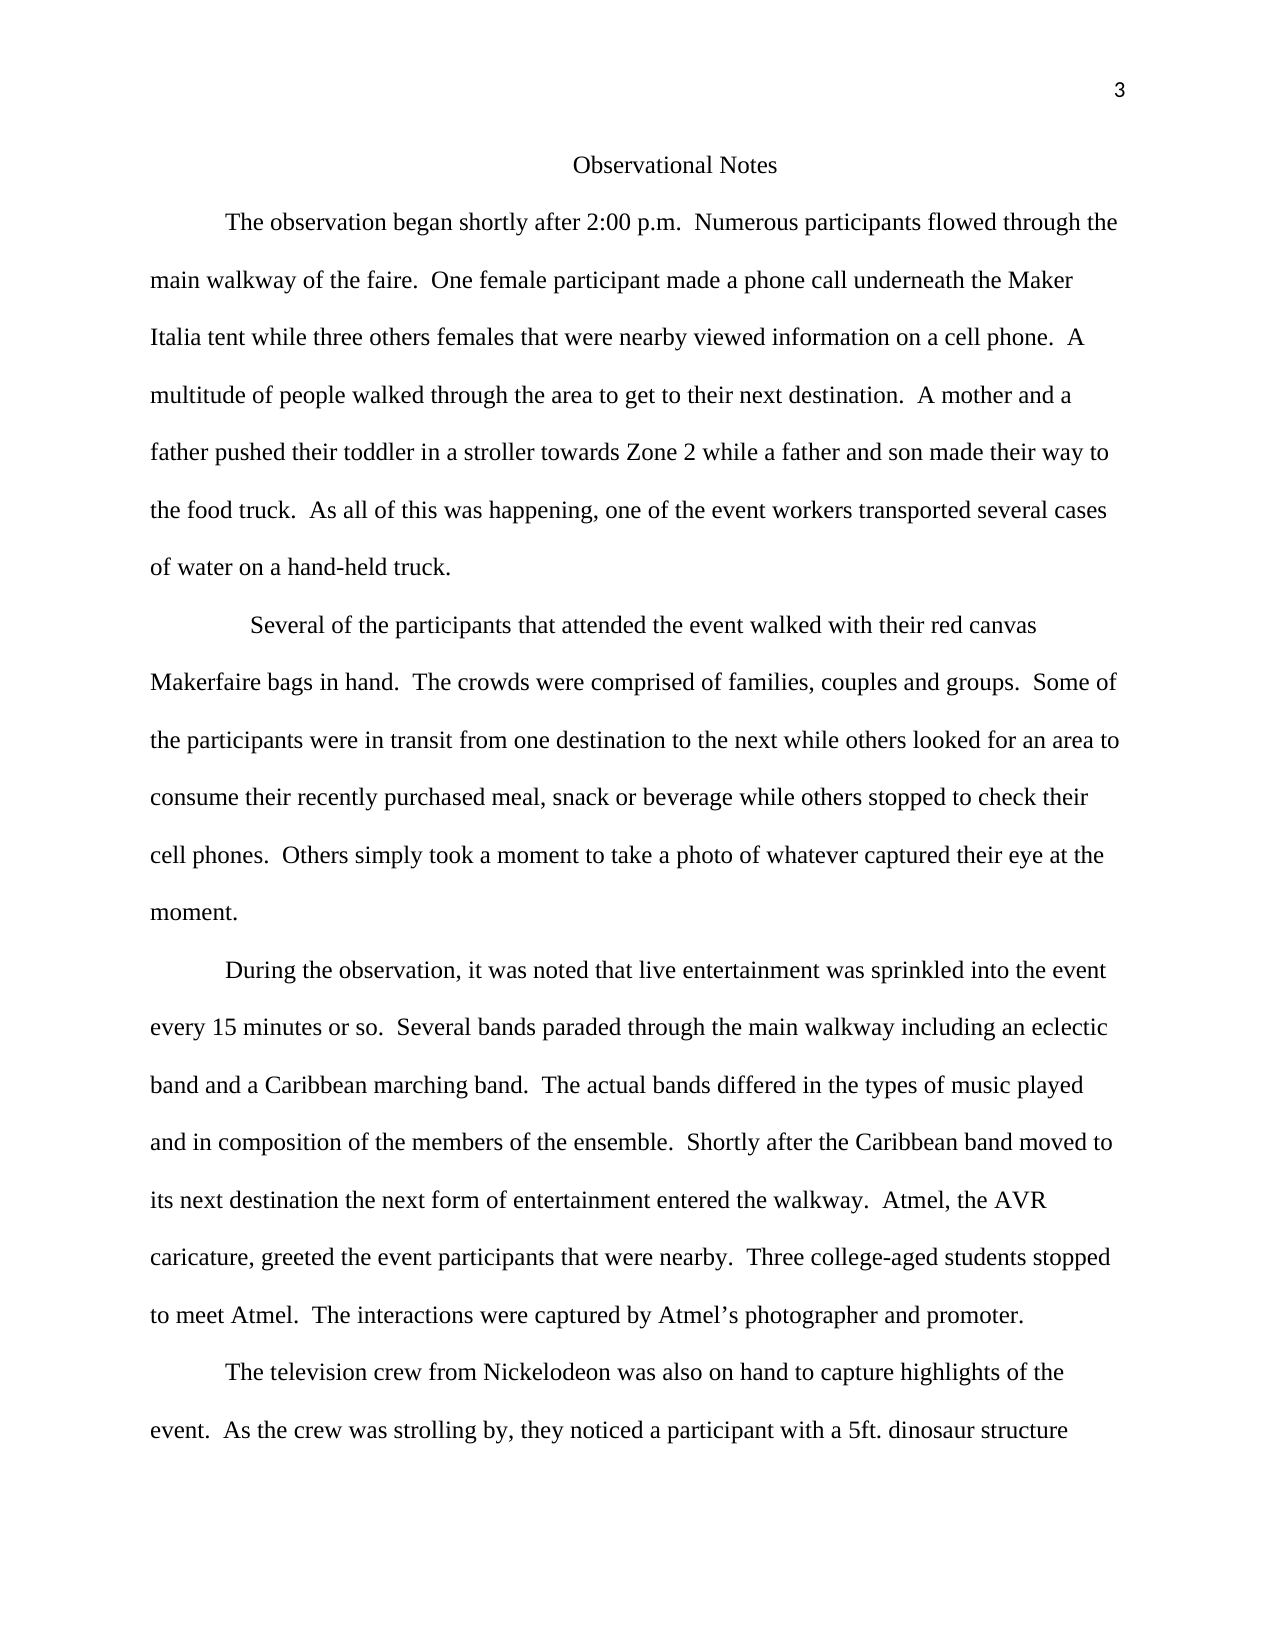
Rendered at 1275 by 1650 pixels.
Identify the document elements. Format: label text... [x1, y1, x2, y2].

text Several of the participants that attended the event walked with their red canvas Makerfaire bags in hand. The crowds were comprised of families, couples and groups. Some of the participants were in transit from one destination to the next while others looked for an area to consume their recently purchased meal, snack or beverage while others stopped to check their cell phones. Others simply took a moment to take a photo of whatever captured their eye at the moment. [150, 610, 1125, 926]
text The observation began shortly after 2:00 p.m. Numerous participants flowed through the main walkway of the faire. One female participant made a phone call underneath the Maker Italia tent while three others females that were nearby viewed information on a cell phone. A multitude of people walked through the area to get to their next destination. A mother and a father pushed their toddler in a stroller towards Zone 2 while a father and son made their way to the food truck. As all of this was happening, one of the event workers transported several cases of water on a hand-held truck. [150, 207, 1125, 581]
text Observational Notes [150, 150, 1125, 179]
text During the observation, it was noted that live entertainment was sprinkled into the event every 15 minutes or so. Several bands paraded through the main walkway including an eclectic band and a Caribbean marching band. The actual bands differed in the types of music played and in composition of the members of the ensemble. Shortly after the Caribbean band moved to its next destination the next form of entertainment entered the walkway. Atmel, the AVR caricature, greeted the event participants that were nearby. Three college-aged students stopped to meet Atmel. The interactions were captured by Atmel’s photographer and promoter. [150, 955, 1125, 1329]
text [150, 1357, 1125, 1444]
